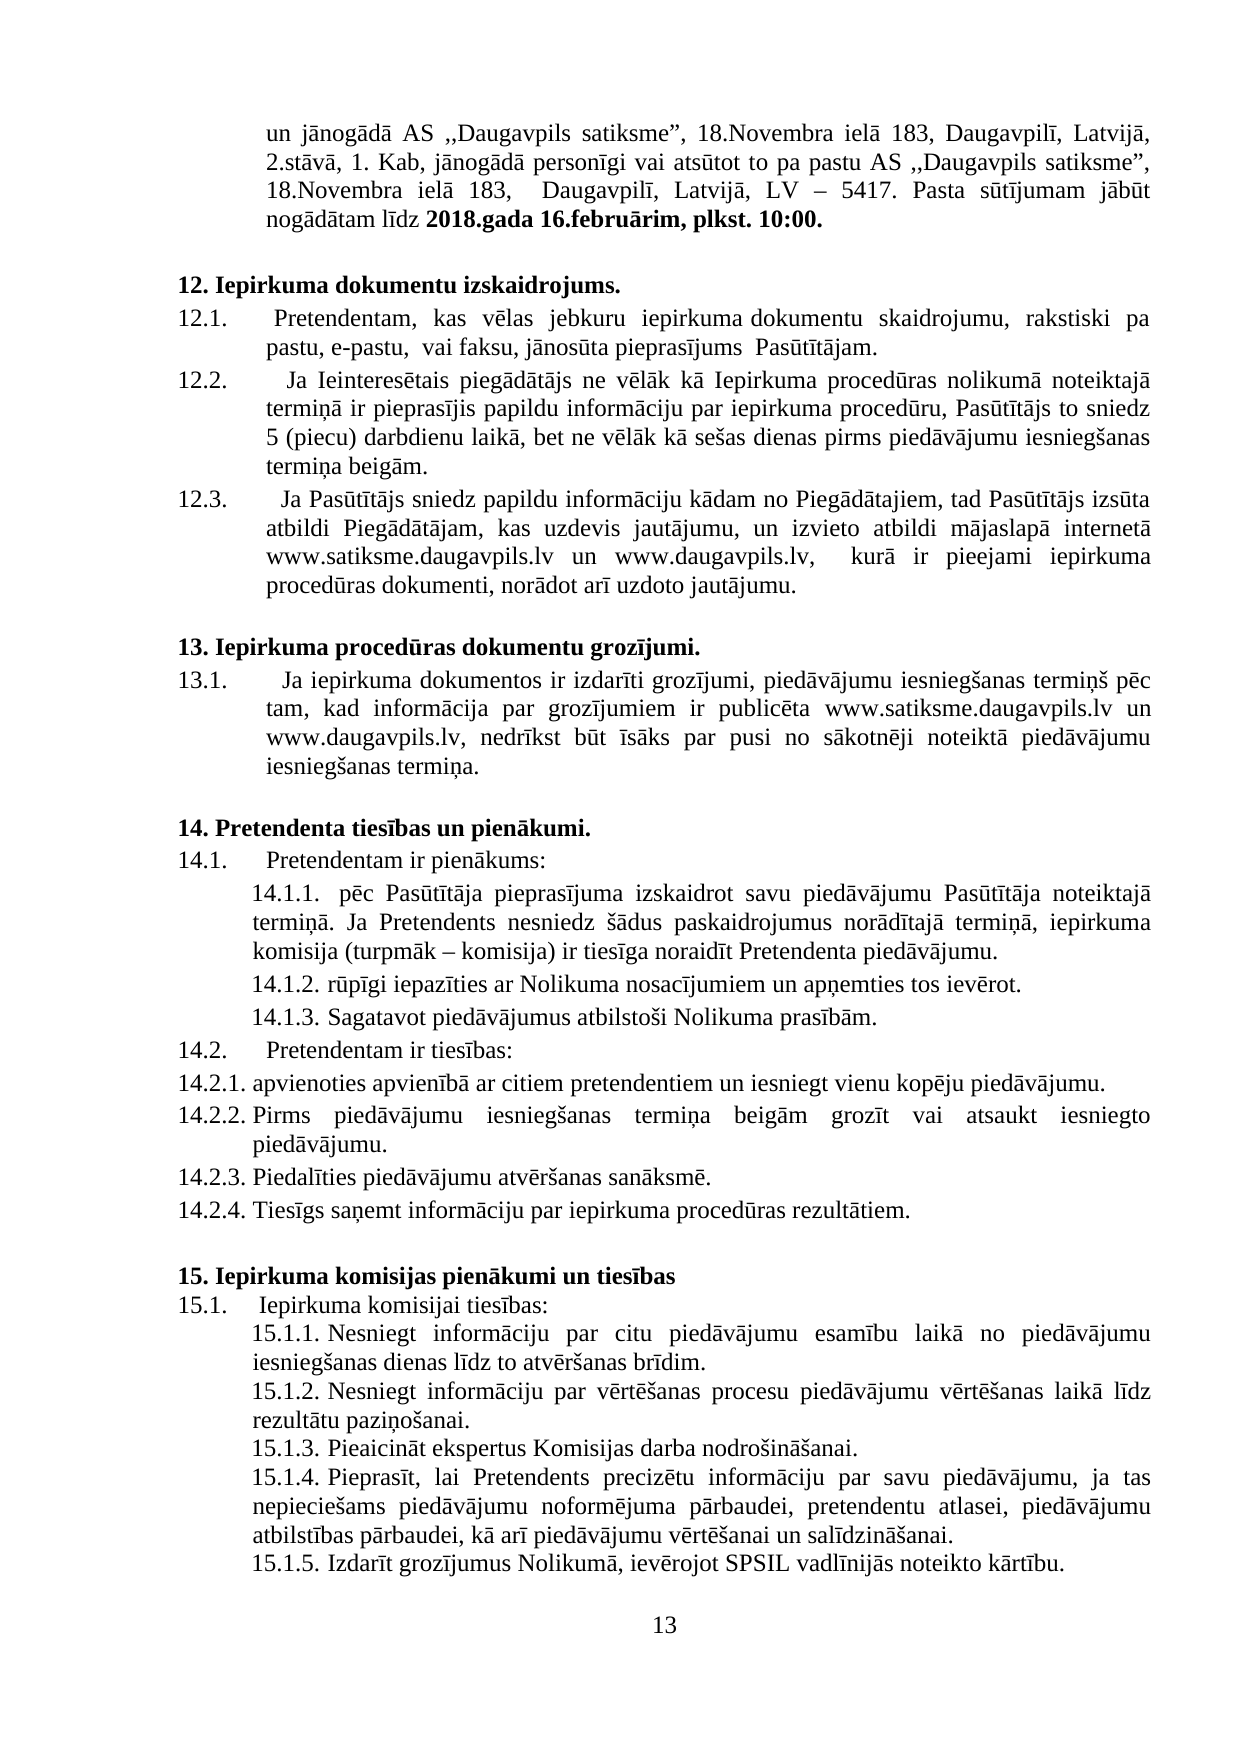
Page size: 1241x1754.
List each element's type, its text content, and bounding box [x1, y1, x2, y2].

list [177, 118, 1152, 233]
list rūpīgi iepazīties ar Nolikuma nosacījumiem un apņemties tos ievērot. [251, 969, 1152, 998]
list Pieaicināt ekspertus Komisijas darba nodrošināšanai. [251, 1433, 1152, 1462]
list Ja Ieinteresētais piegādātājs ne vēlāk kā Iepirkuma procedūras nolikumā noteiktajā termiņā ir pieprasījis papildu informāciju par iepirkuma procedūru, Pasūtītājs to sniedz 5 (piecu) darbdienu laikā, bet ne vēlāk kā sešas dienas pirms piedāvājumu iesniegšanas termiņa beigām. [177, 365, 1152, 480]
list Pieprasīt, lai Pretendents precizētu informāciju par savu piedāvājumu, ja tas nepieciešams piedāvājumu noformējuma pārbaudei, pretendentu atlasei, piedāvājumu atbilstības pārbaudei, kā arī piedāvājumu vērtēšanai un salīdzināšanai. [251, 1462, 1152, 1548]
list Iepirkuma dokumentu izskaidrojums. [177, 270, 1152, 299]
list Ja Pasūtītājs sniedz papildu informāciju kādam no Piegādātajiem, tad Pasūtītājs izsūta atbildi Piegādātājam, kas uzdevis jautājumu, un izvieto atbildi mājaslapā internetā www.satiksme.daugavpils.lv un www.daugavpils.lv, kurā ir pieejami iepirkuma procedūras dokumenti, norādot arī uzdoto jautājumu. [177, 484, 1152, 599]
list Nesniegt informāciju par citu piedāvājumu esamību laikā no piedāvājumu iesniegšanas dienas līdz to atvēršanas brīdim. [251, 1318, 1152, 1376]
list Tiesīgs saņemt informāciju par iepirkuma procedūras rezultātiem. [177, 1195, 1152, 1224]
list Pretendenta tiesības un pienākumi. [177, 813, 1152, 841]
list pēc Pasūtītāja pieprasījuma izskaidrot savu piedāvājumu Pasūtītāja noteiktajā termiņā. Ja Pretendents nesniedz šādus paskaidrojumus norādītajā termiņā, iepirkuma komisija (turpmāk – komisija) ir tiesīga noraidīt Pretendenta piedāvājumu. [251, 878, 1152, 965]
list Ja iepirkuma dokumentos ir izdarīti grozījumi, piedāvājumu iesniegšanas termiņš pēc tam, kad informācija par grozījumiem ir publicēta www.satiksme.daugavpils.lv un www.daugavpils.lv, nedrīkst būt īsāks par pusi no sākotnēji noteiktā piedāvājumu iesniegšanas termiņa. [177, 665, 1152, 780]
list Pretendentam, kas vēlas jebkuru iepirkuma dokumentu skaidrojumu, rakstiski pa pastu, e-pastu, vai faksu, jānosūta pieprasījums Pasūtītājam. [177, 303, 1152, 361]
list apvienoties apvienībā ar citiem pretendentiem un iesniegt vienu kopēju piedāvājumu. [177, 1068, 1152, 1096]
list Izdarīt grozījumus Nolikumā, ievērojot SPSIL vadlīnijās noteikto kārtību. [251, 1548, 1152, 1577]
list Pretendentam ir tiesības: [177, 1035, 1152, 1063]
list Nesniegt informāciju par vērtēšanas procesu piedāvājumu vērtēšanas laikā līdz rezultātu paziņošanai. [251, 1376, 1152, 1433]
list Sagatavot piedāvājumus atbilstoši Nolikuma prasībām. [251, 1002, 1152, 1031]
list Iepirkuma komisijai tiesības: [177, 1290, 1152, 1318]
list Pirms piedāvājumu iesniegšanas termiņa beigām grozīt vai atsaukt iesniegto piedāvājumu. [177, 1101, 1152, 1158]
list Piedalīties piedāvājumu atvēršanas sanāksmē. [177, 1162, 1152, 1191]
list Iepirkuma procedūras dokumentu grozījumi. [177, 632, 1152, 661]
list Iepirkuma komisijas pienākumi un tiesības [177, 1261, 1152, 1290]
list Pretendentam ir pienākums: [177, 846, 1152, 874]
